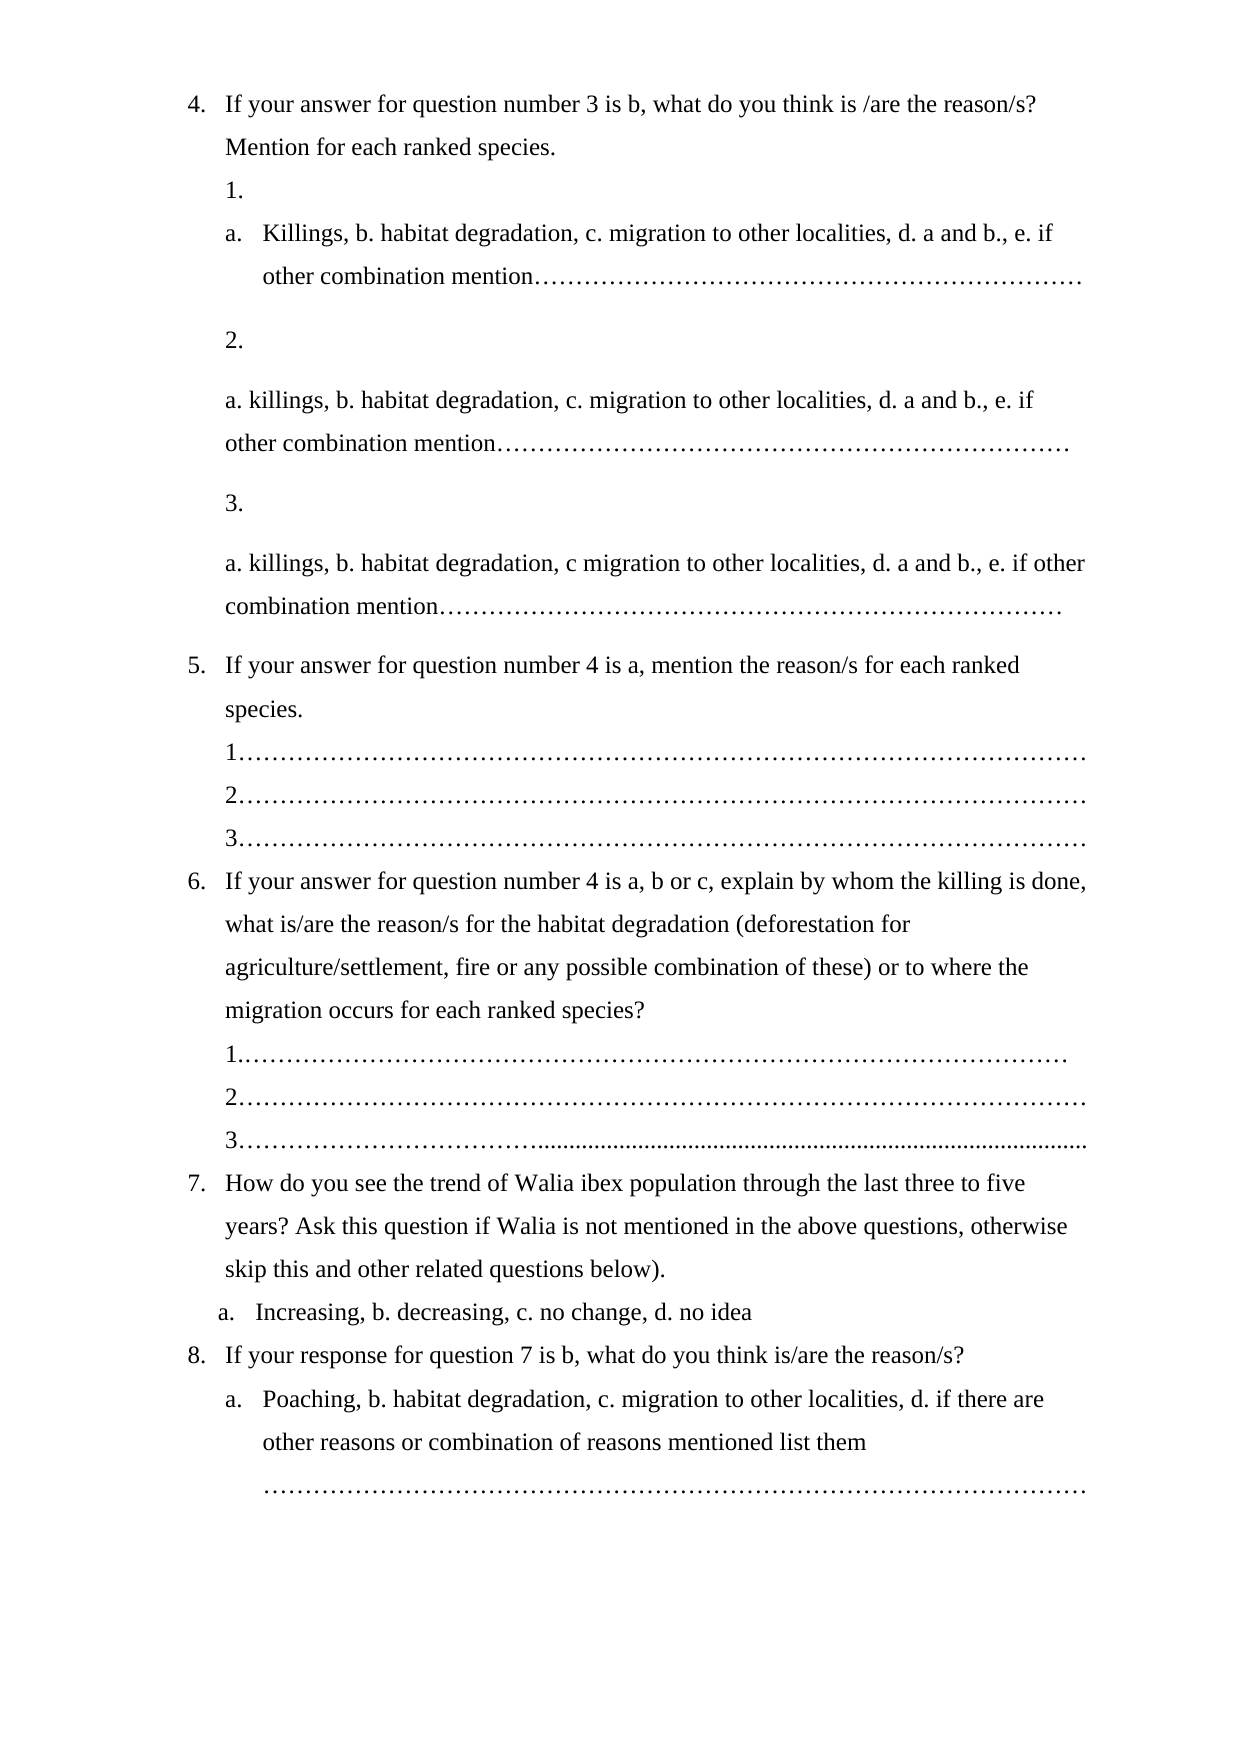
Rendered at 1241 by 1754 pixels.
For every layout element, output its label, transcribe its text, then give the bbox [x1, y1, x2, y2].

text a. killings, b. habitat degradation, c. migration to other localities, d. a and b., e. if other combination mention…………………………………………………………… [225, 385, 1090, 457]
list 3………………………………........................................................................................ [225, 1125, 1090, 1154]
list 1.……………………………………………………………………………………… [225, 1039, 1090, 1067]
list 3………………………………………………………………………………………… [225, 823, 1090, 852]
list If your answer for question number 4 is a, mention the reason/s for each ranked species. [187, 651, 1090, 722]
list 2………………………………………………………………………………………… [225, 1082, 1090, 1111]
text 2. [225, 325, 1090, 354]
list Poaching, b. habitat degradation, c. migration to other localities, d. if there are other reasons or combination of reasons mentioned list them ……………………………………………………………………………………… [225, 1384, 1090, 1499]
list Increasing, b. decreasing, c. no change, d. no idea [218, 1297, 1090, 1326]
list 2………………………………………………………………………………………… [225, 780, 1090, 809]
list If your response for question 7 is b, what do you think is/are the reason/s? [187, 1341, 1090, 1369]
text 3. [225, 488, 1090, 517]
list How do you see the trend of Walia ibex population through the last three to five years? Ask this question if Walia is not mentioned in the above questions, otherwise skip this and other related questions below). [187, 1168, 1090, 1283]
list Killings, b. habitat degradation, c. migration to other localities, d. a and b., e. if other combination mention………………………………………………………… [225, 218, 1090, 290]
list If your answer for question number 4 is a, b or c, explain by whom the killing is done, what is/are the reason/s for the habitat degradation (deforestation for agriculture/settlement, fire or any possible combination of these) or to where the migration occurs for each ranked species? [187, 866, 1090, 1024]
list If your answer for question number 3 is b, what do you think is /are the reason/s? Mention for each ranked species. [187, 89, 1090, 161]
list 1………………………………………………………………………………………… [225, 737, 1090, 766]
text a. killings, b. habitat degradation, c migration to other localities, d. a and b., e. if other combination mention………………………………………………………………… [225, 548, 1090, 619]
list 1. [225, 175, 1090, 204]
